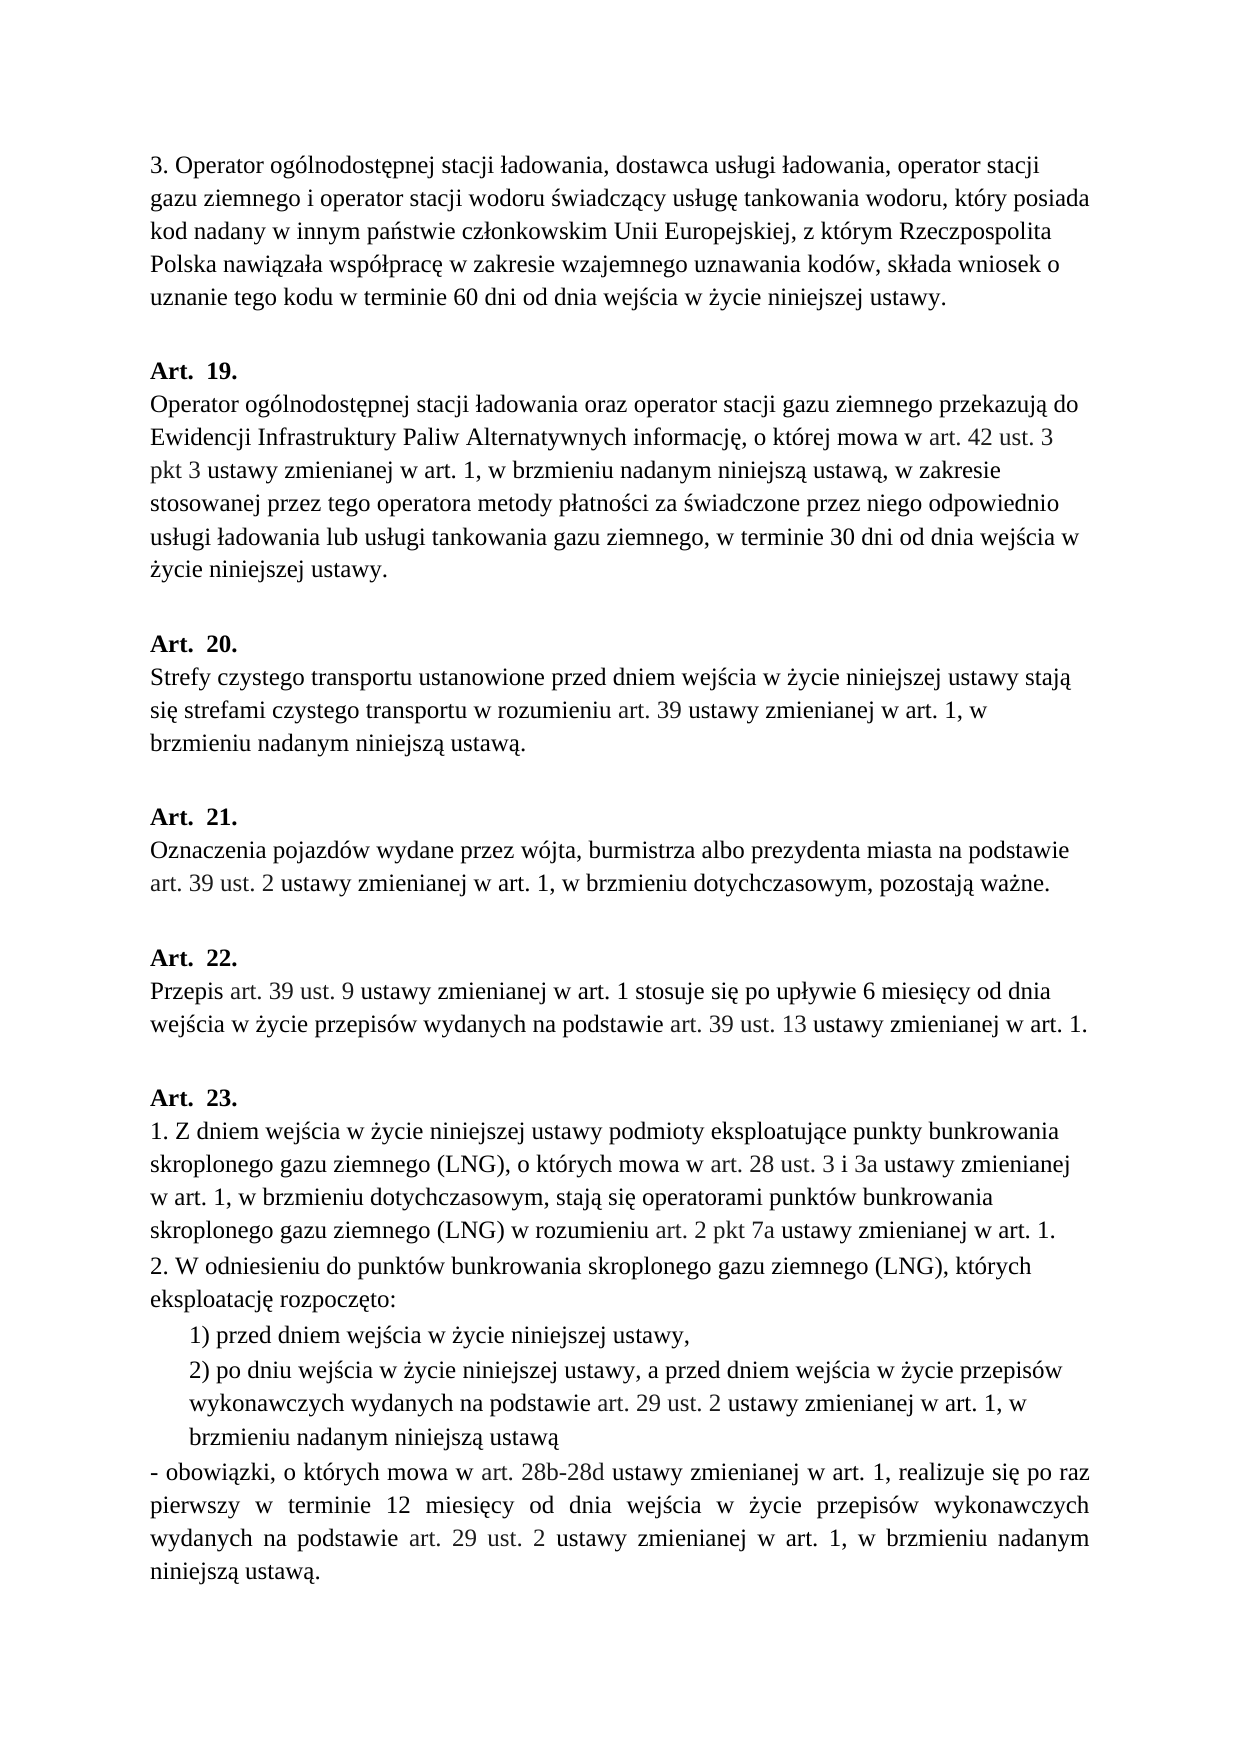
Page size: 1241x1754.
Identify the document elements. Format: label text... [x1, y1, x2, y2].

text - obowiązki, o których mowa w art. 28b-28d ustawy zmienianej w art. 1, realizuje się po raz pierwszy w terminie 12 miesięcy od dnia wejścia w życie przepisów wykonawczych wydanych na podstawie art. 29 ust. 2 ustawy zmienianej w art. 1, w brzmieniu nadanym niniejszą ustawą. [150, 1457, 1090, 1585]
text Art. 23. [150, 1083, 1090, 1112]
text Art. 21. [150, 802, 1090, 831]
text 2. W odniesieniu do punktów bunkrowania skroplonego gazu ziemnego (LNG), których eksploatację rozpoczęto: [150, 1251, 1090, 1313]
text 2) po dniu wejścia w życie niniejszej ustawy, a przed dniem wejścia w życie przepisów wykonawczych wydanych na podstawie art. 29 ust. 2 ustawy zmienianej w art. 1, w brzmieniu nadanym niniejszą ustawą [189, 1356, 1090, 1450]
text Art. 19. [150, 356, 1090, 385]
text Operator ogólnodostępnej stacji ładowania oraz operator stacji gazu ziemnego przekazują do Ewidencji Infrastruktury Paliw Alternatywnych informację, o której mowa w art. 42 ust. 3 pkt 3 ustawy zmienianej w art. 1, w brzmieniu nadanym niniejszą ustawą, w zakresie stosowanej przez tego operatora metody płatności za świadczone przez niego odpowiednio usługi ładowania lub usługi tankowania gazu ziemnego, w terminie 30 dni od dnia wejścia w życie niniejszej ustawy. [150, 389, 1090, 583]
text Oznaczenia pojazdów wydane przez wójta, burmistrza albo prezydenta miasta na podstawie art. 39 ust. 2 ustawy zmienianej w art. 1, w brzmieniu dotychczasowym, pozostają ważne. [150, 835, 1090, 897]
text 3. Operator ogólnodostępnej stacji ładowania, dostawca usługi ładowania, operator stacji gazu ziemnego i operator stacji wodoru świadczący usługę tankowania wodoru, który posiada kod nadany w innym państwie członkowskim Unii Europejskiej, z którym Rzeczpospolita Polska nawiązała współpracę w zakresie wzajemnego uznawania kodów, składa wniosek o uznanie tego kodu w terminie 60 dni od dnia wejścia w życie niniejszej ustawy. [150, 150, 1090, 311]
text Przepis art. 39 ust. 9 ustawy zmienianej w art. 1 stosuje się po upływie 6 miesięcy od dnia wejścia w życie przepisów wydanych na podstawie art. 39 ust. 13 ustawy zmienianej w art. 1. [150, 976, 1090, 1038]
text Art. 22. [150, 943, 1090, 972]
text Art. 20. [150, 629, 1090, 658]
text 1) przed dniem wejścia w życie niniejszej ustawy, [189, 1320, 1090, 1348]
text 1. Z dniem wejścia w życie niniejszej ustawy podmioty eksploatujące punkty bunkrowania skroplonego gazu ziemnego (LNG), o których mowa w art. 28 ust. 3 i 3a ustawy zmienianej w art. 1, w brzmieniu dotychczasowym, stają się operatorami punktów bunkrowania skroplonego gazu ziemnego (LNG) w rozumieniu art. 2 pkt 7a ustawy zmienianej w art. 1. [150, 1116, 1090, 1244]
text Strefy czystego transportu ustanowione przed dniem wejścia w życie niniejszej ustawy stają się strefami czystego transportu w rozumieniu art. 39 ustawy zmienianej w art. 1, w brzmieniu nadanym niniejszą ustawą. [150, 662, 1090, 757]
